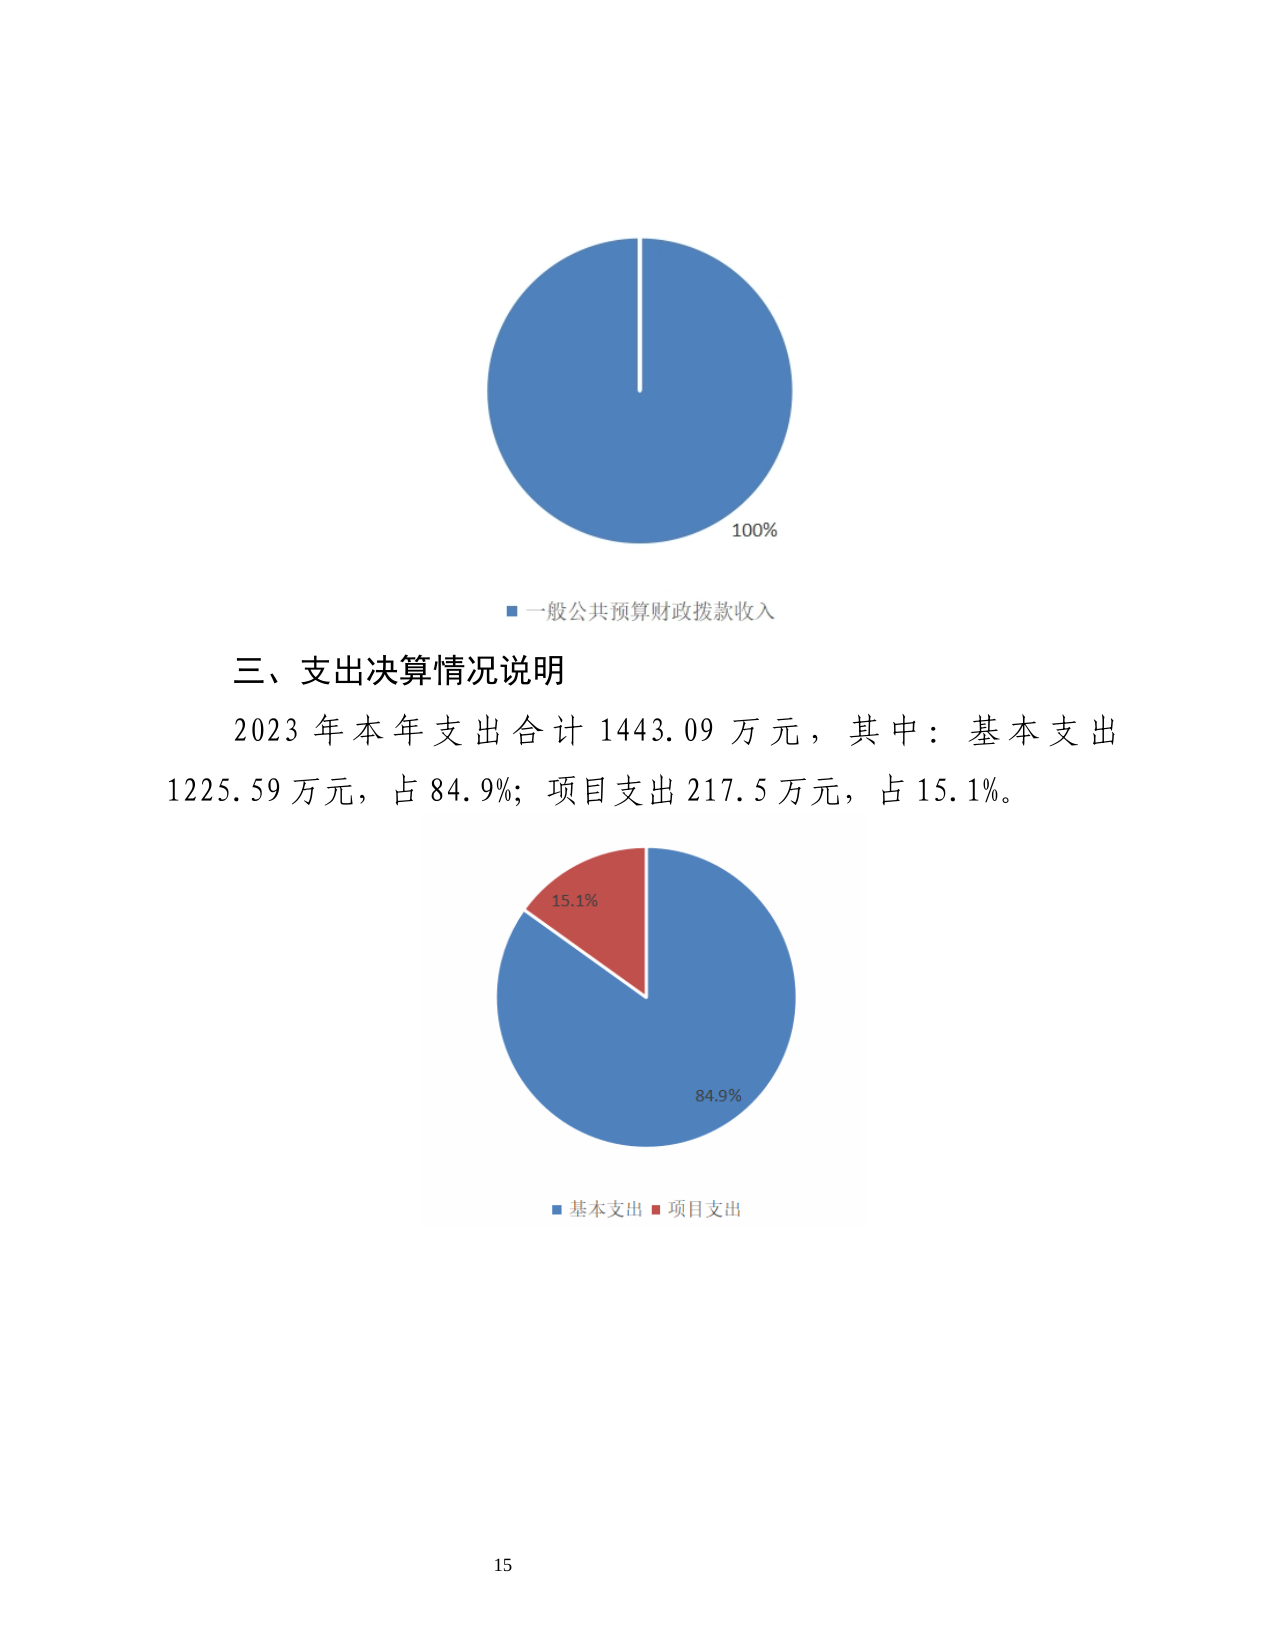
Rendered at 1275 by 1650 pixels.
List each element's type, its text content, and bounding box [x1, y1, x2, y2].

picture [421, 814, 866, 1228]
text 2023年本年支出合计1443.09万元，其中：基本支出1225.59万元，占84.9%；项目支出217.5万元，占15.1%。 [165, 694, 1121, 814]
picture [449, 218, 838, 635]
text 三、支出决算情况说明 [165, 634, 1121, 694]
